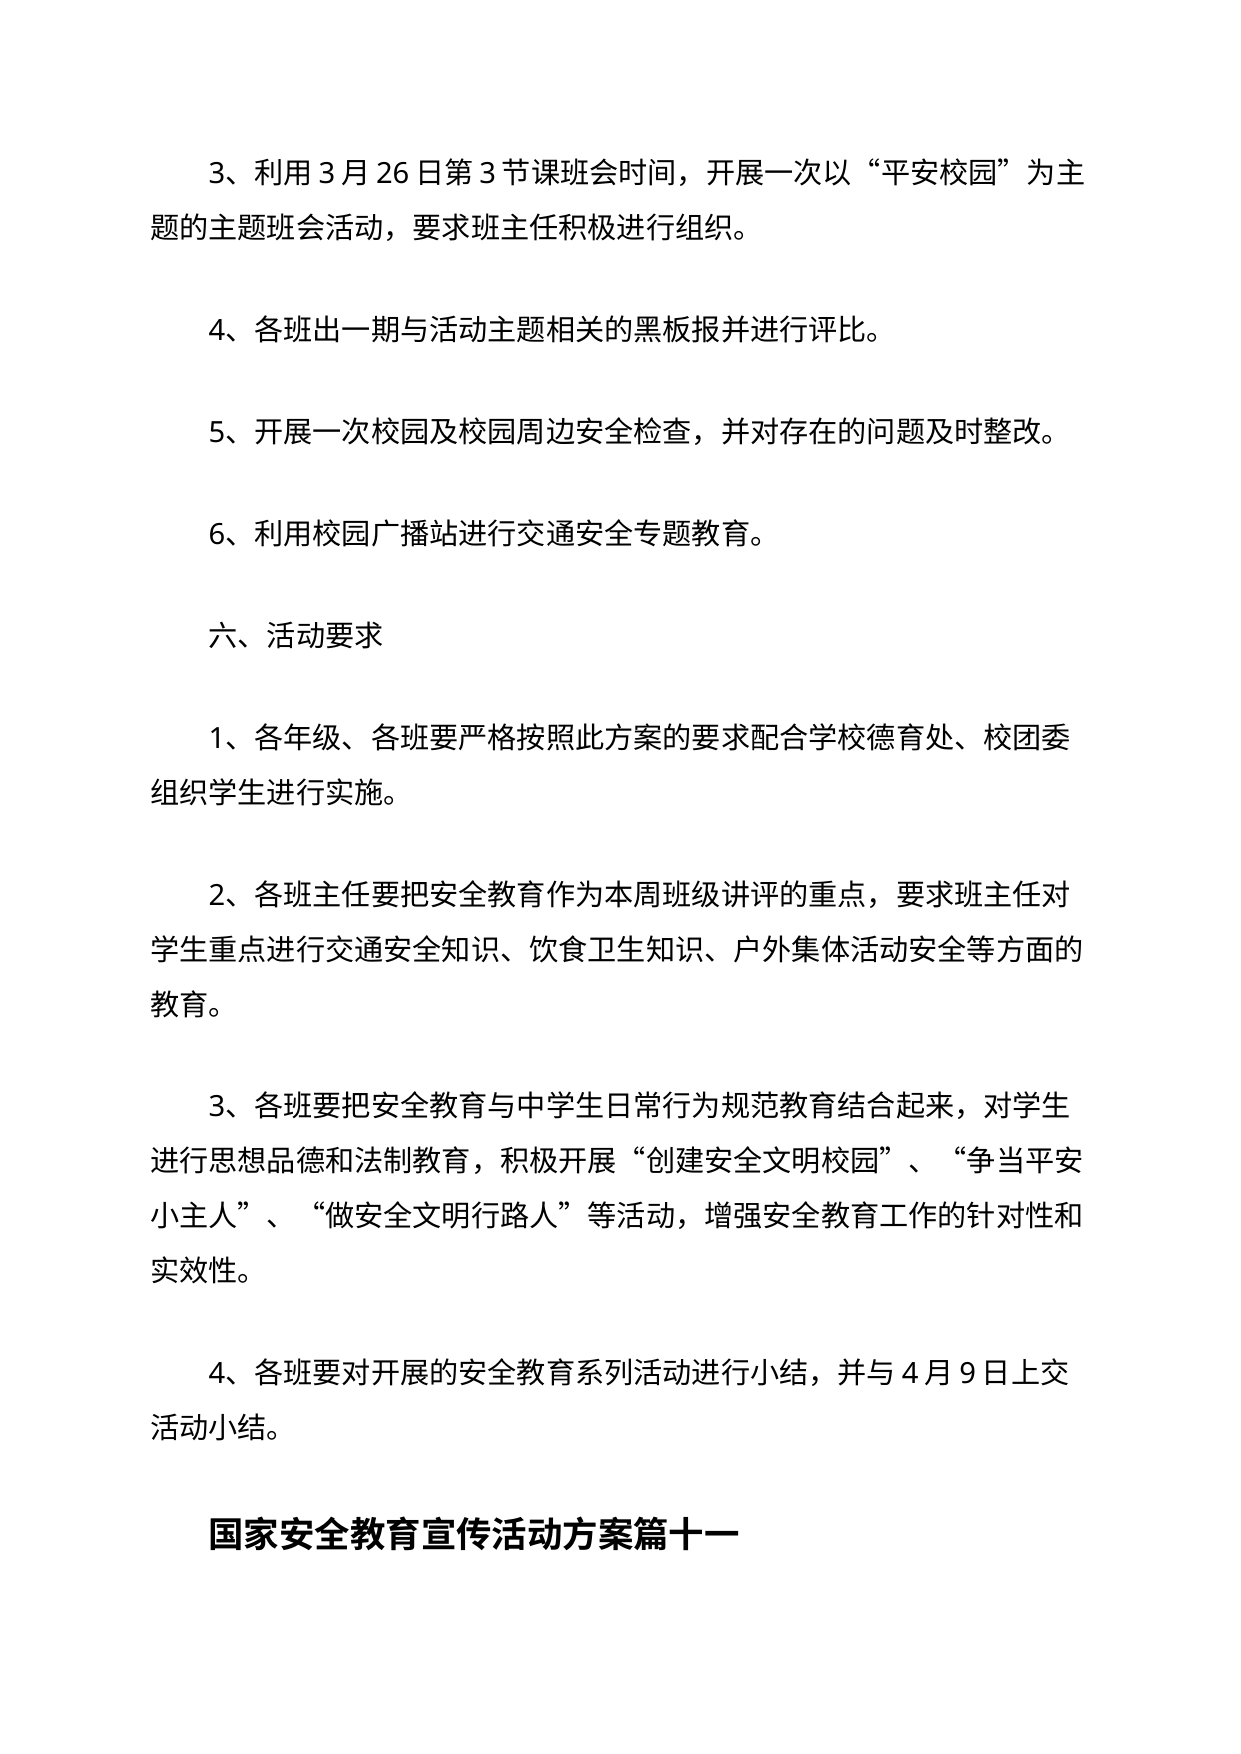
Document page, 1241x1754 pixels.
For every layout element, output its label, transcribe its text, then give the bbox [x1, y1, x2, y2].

text 4、各班要对开展的安全教育系列活动进行小结，并与4月9日上交活动小结。 [150, 1349, 1090, 1447]
text 3、利用3月26日第3节课班会时间，开展一次以“平安校园”为主题的主题班会活动，要求班主任积极进行组织。 [150, 150, 1090, 247]
text 2、各班主任要把安全教育作为本周班级讲评的重点，要求班主任对学生重点进行交通安全知识、饮食卫生知识、户外集体活动安全等方面的教育。 [150, 871, 1090, 1023]
text 3、各班要把安全教育与中学生日常行为规范教育结合起来，对学生进行思想品德和法制教育，积极开展“创建安全文明校园”、“争当平安小主人”、“做安全文明行路人”等活动，增强安全教育工作的针对性和实效性。 [150, 1083, 1090, 1290]
text 1、各年级、各班要严格按照此方案的要求配合学校德育处、校团委组织学生进行实施。 [150, 714, 1090, 812]
text 6、利用校园广播站进行交通安全专题教育。 [150, 511, 1090, 553]
text 国家安全教育宣传活动方案篇十一 [150, 1506, 1090, 1557]
text 六、活动要求 [150, 613, 1090, 655]
text 4、各班出一期与活动主题相关的黑板报并进行评比。 [150, 307, 1090, 349]
text 5、开展一次校园及校园周边安全检查，并对存在的问题及时整改。 [150, 409, 1090, 451]
